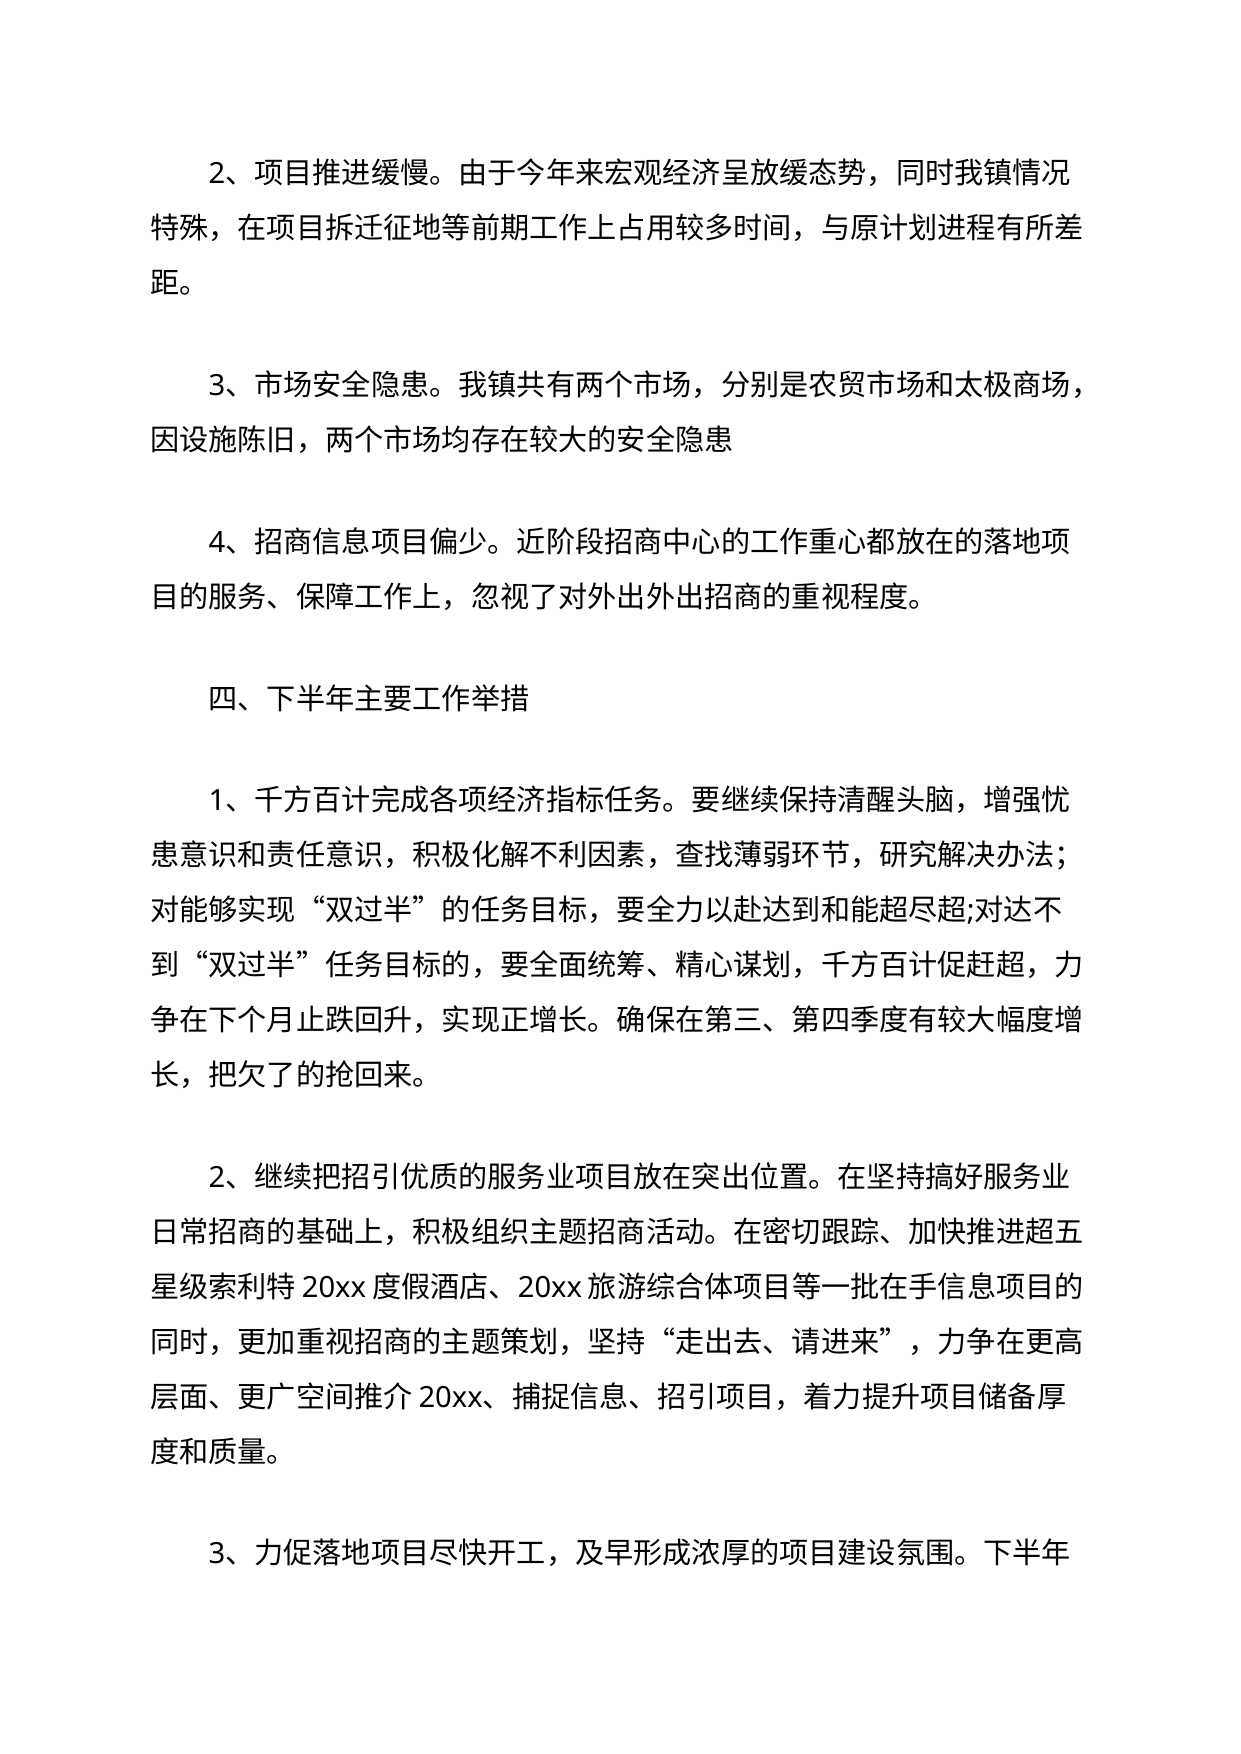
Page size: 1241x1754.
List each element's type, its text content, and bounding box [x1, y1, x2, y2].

text 2、继续把招引优质的服务业项目放在突出位置。在坚持搞好服务业日常招商的基础上，积极组织主题招商活动。在密切跟踪、加快推进超五星级索利特20xx度假酒店、20xx旅游综合体项目等一批在手信息项目的同时，更加重视招商的主题策划，坚持“走出去、请进来”，力争在更高层面、更广空间推介20xx、捕捉信息、招引项目，着力提升项目储备厚度和质量。 [150, 1153, 1090, 1471]
text 1、千方百计完成各项经济指标任务。要继续保持清醒头脑，增强忧患意识和责任意识，积极化解不利因素，查找薄弱环节，研究解决办法；对能够实现“双过半”的任务目标，要全力以赴达到和能超尽超;对达不到“双过半”任务目标的，要全面统筹、精心谋划，千方百计促赶超，力争在下个月止跌回升，实现正增长。确保在第三、第四季度有较大幅度增长，把欠了的抢回来。 [150, 777, 1090, 1094]
text 2、项目推进缓慢。由于今年来宏观经济呈放缓态势，同时我镇情况特殊，在项目拆迁征地等前期工作上占用较多时间，与原计划进程有所差距。 [150, 150, 1090, 302]
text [150, 1530, 1090, 1572]
text 3、市场安全隐患。我镇共有两个市场，分别是农贸市场和太极商场，因设施陈旧，两个市场均存在较大的安全隐患 [150, 362, 1090, 459]
text 四、下半年主要工作举措 [150, 675, 1090, 717]
text 4、招商信息项目偏少。近阶段招商中心的工作重心都放在的落地项目的服务、保障工作上，忽视了对外出外出招商的重视程度。 [150, 518, 1090, 616]
